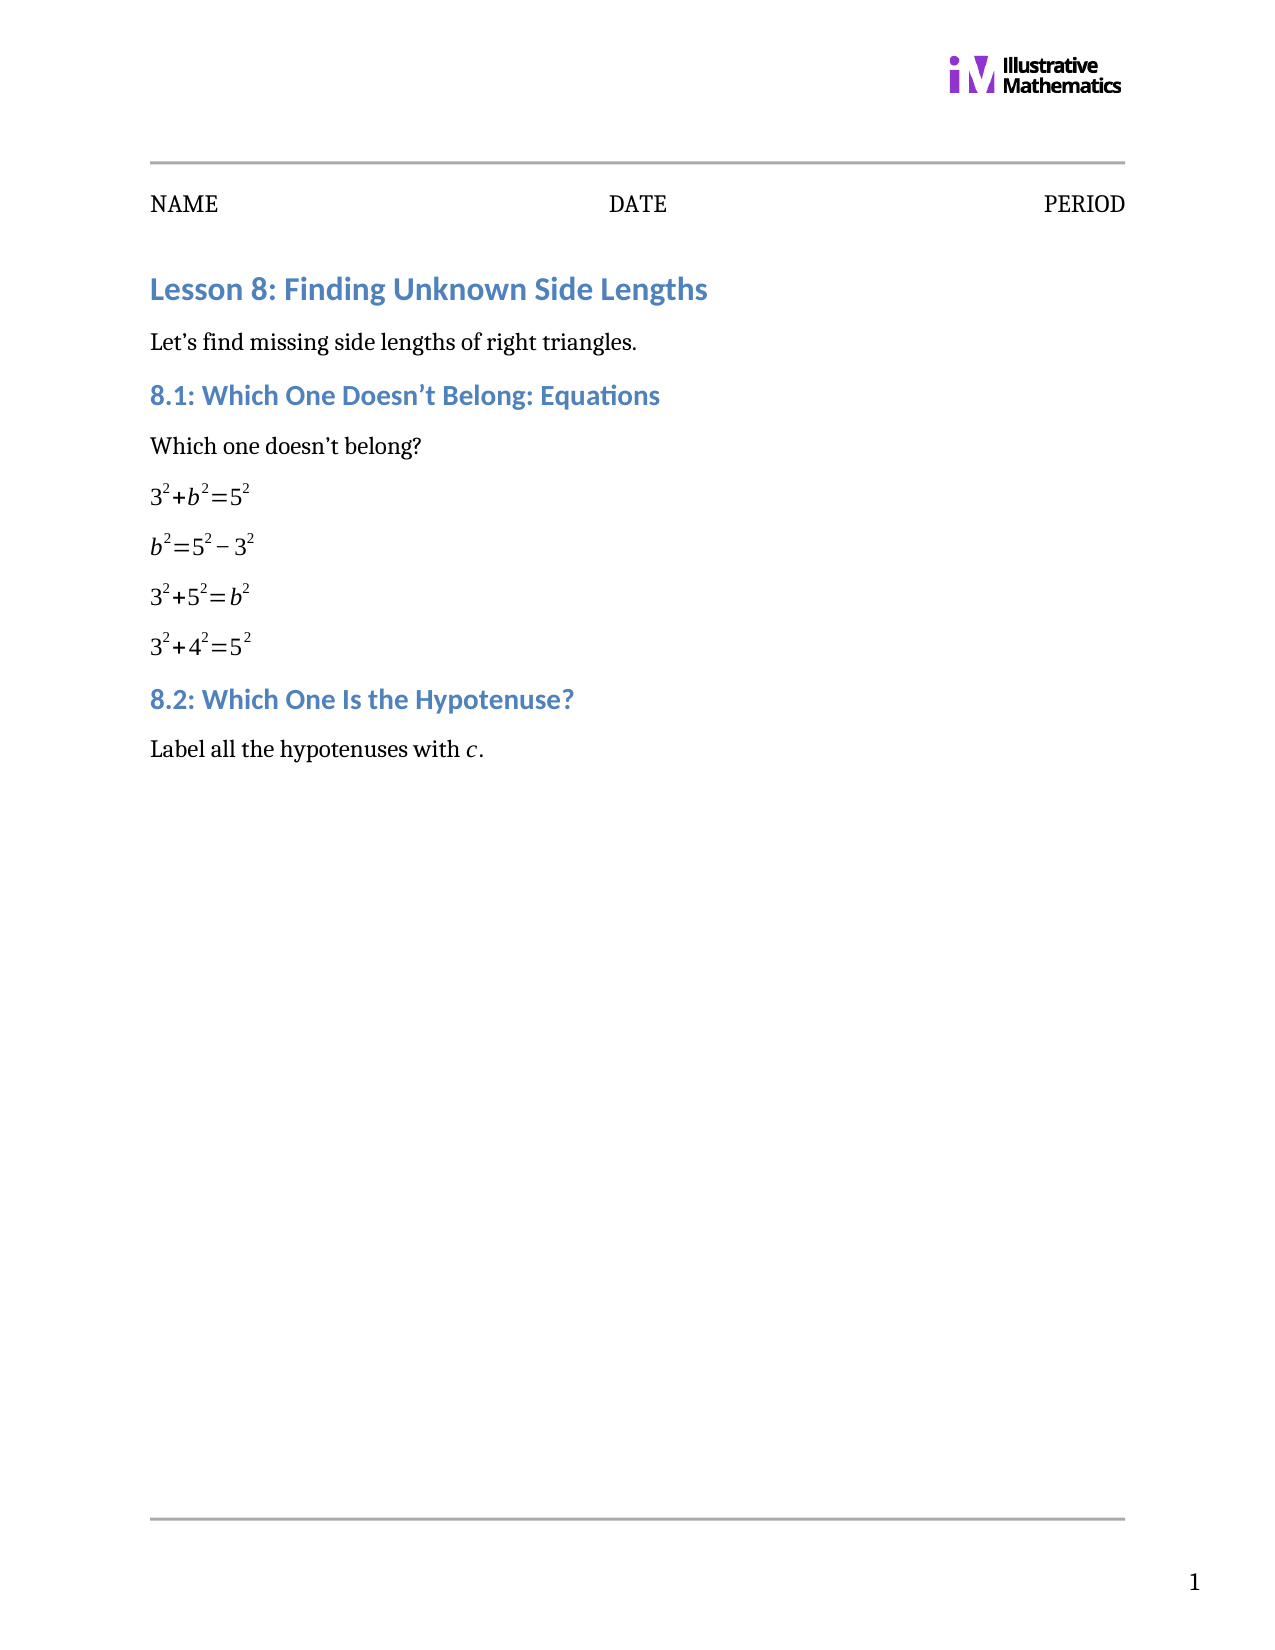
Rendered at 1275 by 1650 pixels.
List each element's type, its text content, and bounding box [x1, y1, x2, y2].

text Let’s find missing side lengths of right triangles. [150, 328, 1125, 357]
subtitle Lesson 8: Finding Unknown Side Lengths [150, 268, 1125, 309]
picture [949, 55, 1121, 93]
text Label all the hypotenuses with . [150, 735, 1125, 764]
text Which one doesn’t belong? [150, 432, 1125, 461]
subtitle 8.1: Which One Doesn’t Belong: Equations [150, 377, 1125, 413]
subtitle 8.2: Which One Is the Hypotenuse? [150, 681, 1125, 717]
